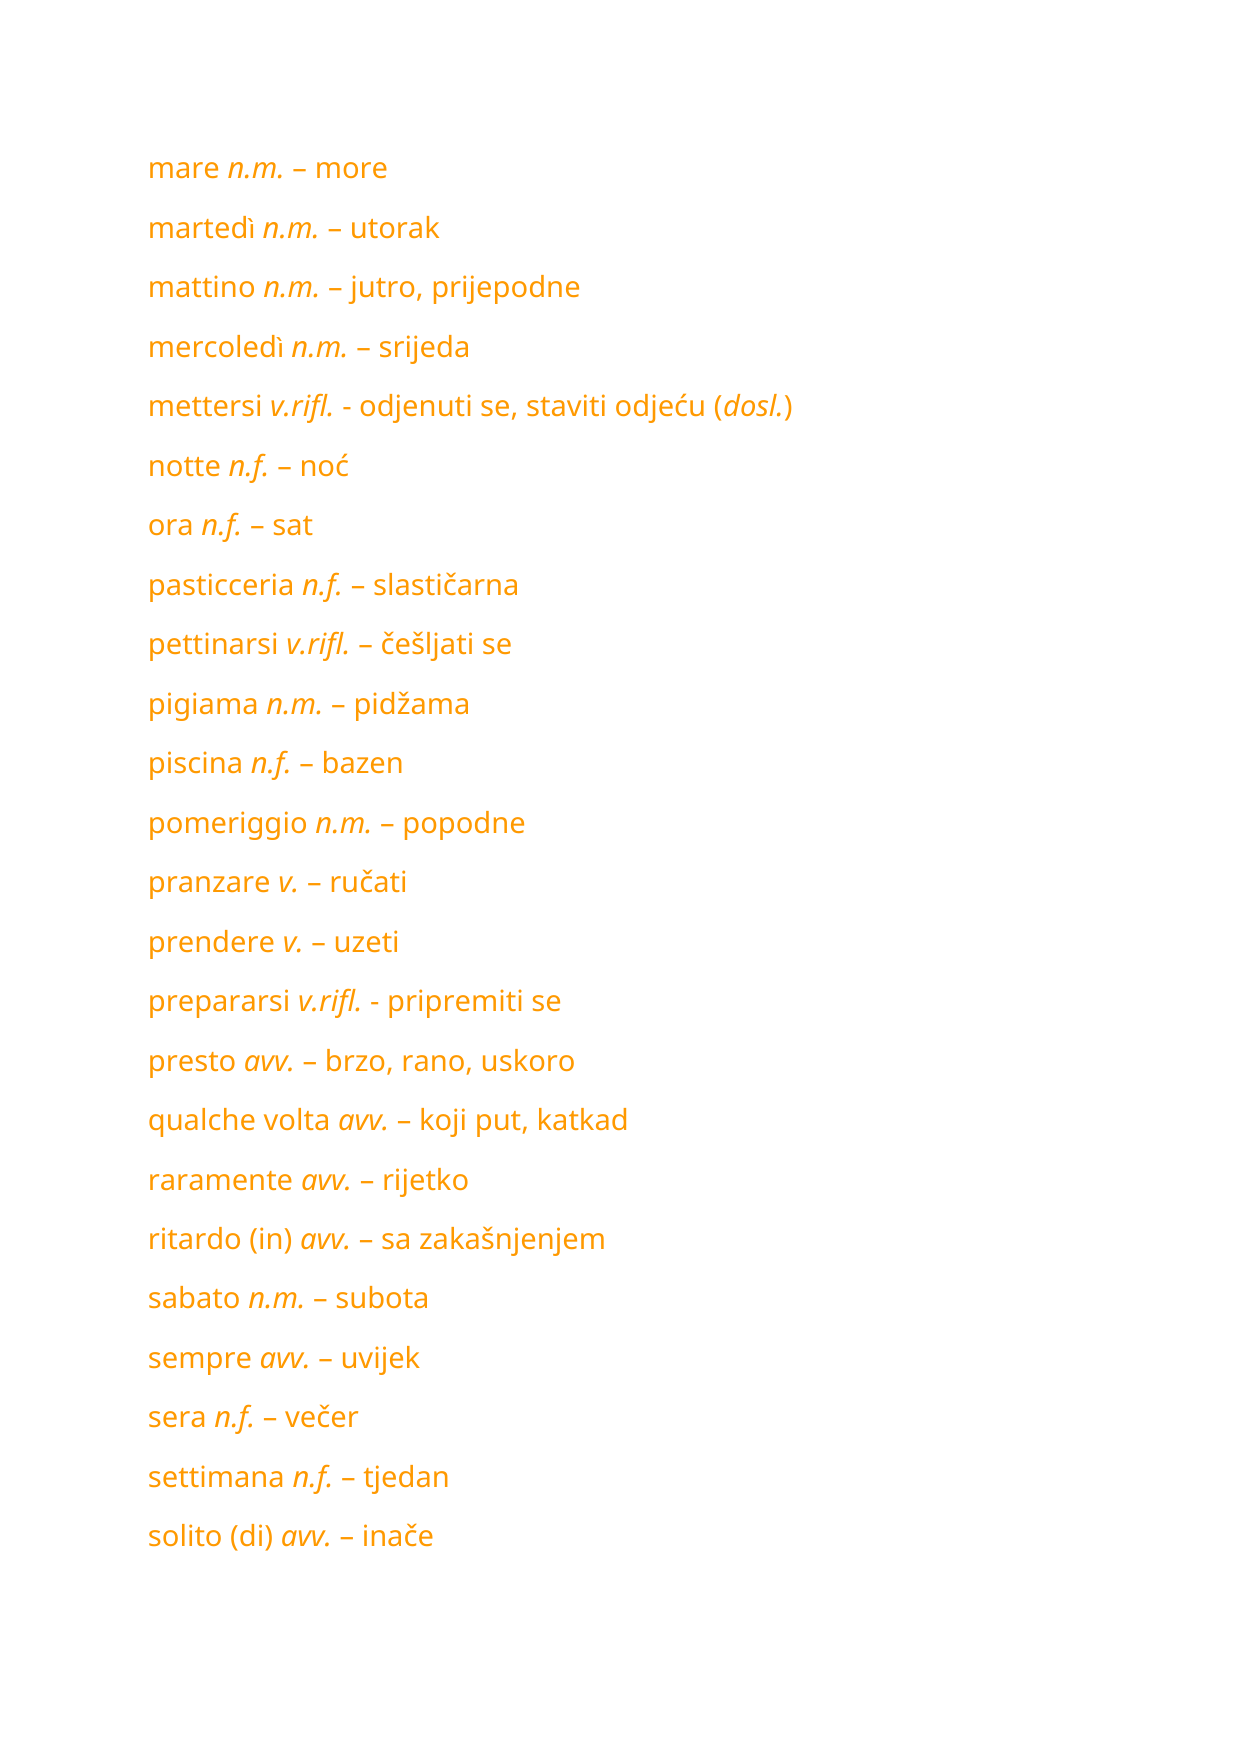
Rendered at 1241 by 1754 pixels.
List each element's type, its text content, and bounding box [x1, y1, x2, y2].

text pasticceria n.f. – slastičarna [148, 564, 1093, 604]
text martedì n.m. – utorak [148, 207, 1093, 247]
text qualche volta avv. – koji put, katkad [148, 1099, 1093, 1139]
text solito (di) avv. – inače [148, 1516, 1093, 1555]
text piscina n.f. – bazen [148, 742, 1093, 782]
text prepararsi v.rifl. - pripremiti se [148, 980, 1093, 1020]
text sera n.f. – večer [148, 1397, 1093, 1436]
text mercoledì n.m. – srijeda [148, 326, 1093, 366]
text raramente avv. – rijetko [148, 1159, 1093, 1198]
text pranzare v. – ručati [148, 861, 1093, 901]
text settimana n.f. – tjedan [148, 1456, 1093, 1496]
text presto avv. – brzo, rano, uskoro [148, 1040, 1093, 1079]
text prendere v. – uzeti [148, 921, 1093, 961]
text mare n.m. – more [148, 148, 1093, 187]
text pigiama n.m. – pidžama [148, 683, 1093, 723]
text pettinarsi v.rifl. – češljati se [148, 623, 1093, 663]
text mattino n.m. – jutro, prijepodne [148, 267, 1093, 306]
text ora n.f. – sat [148, 504, 1093, 544]
text ritardo (in) avv. – sa zakašnjenjem [148, 1218, 1093, 1258]
text mettersi v.rifl. - odjenuti se, staviti odjeću (dosl.) [148, 386, 1093, 425]
text sabato n.m. – subota [148, 1278, 1093, 1317]
text sempre avv. – uvijek [148, 1337, 1093, 1377]
text pomeriggio n.m. – popodne [148, 802, 1093, 842]
text notte n.f. – noć [148, 445, 1093, 485]
